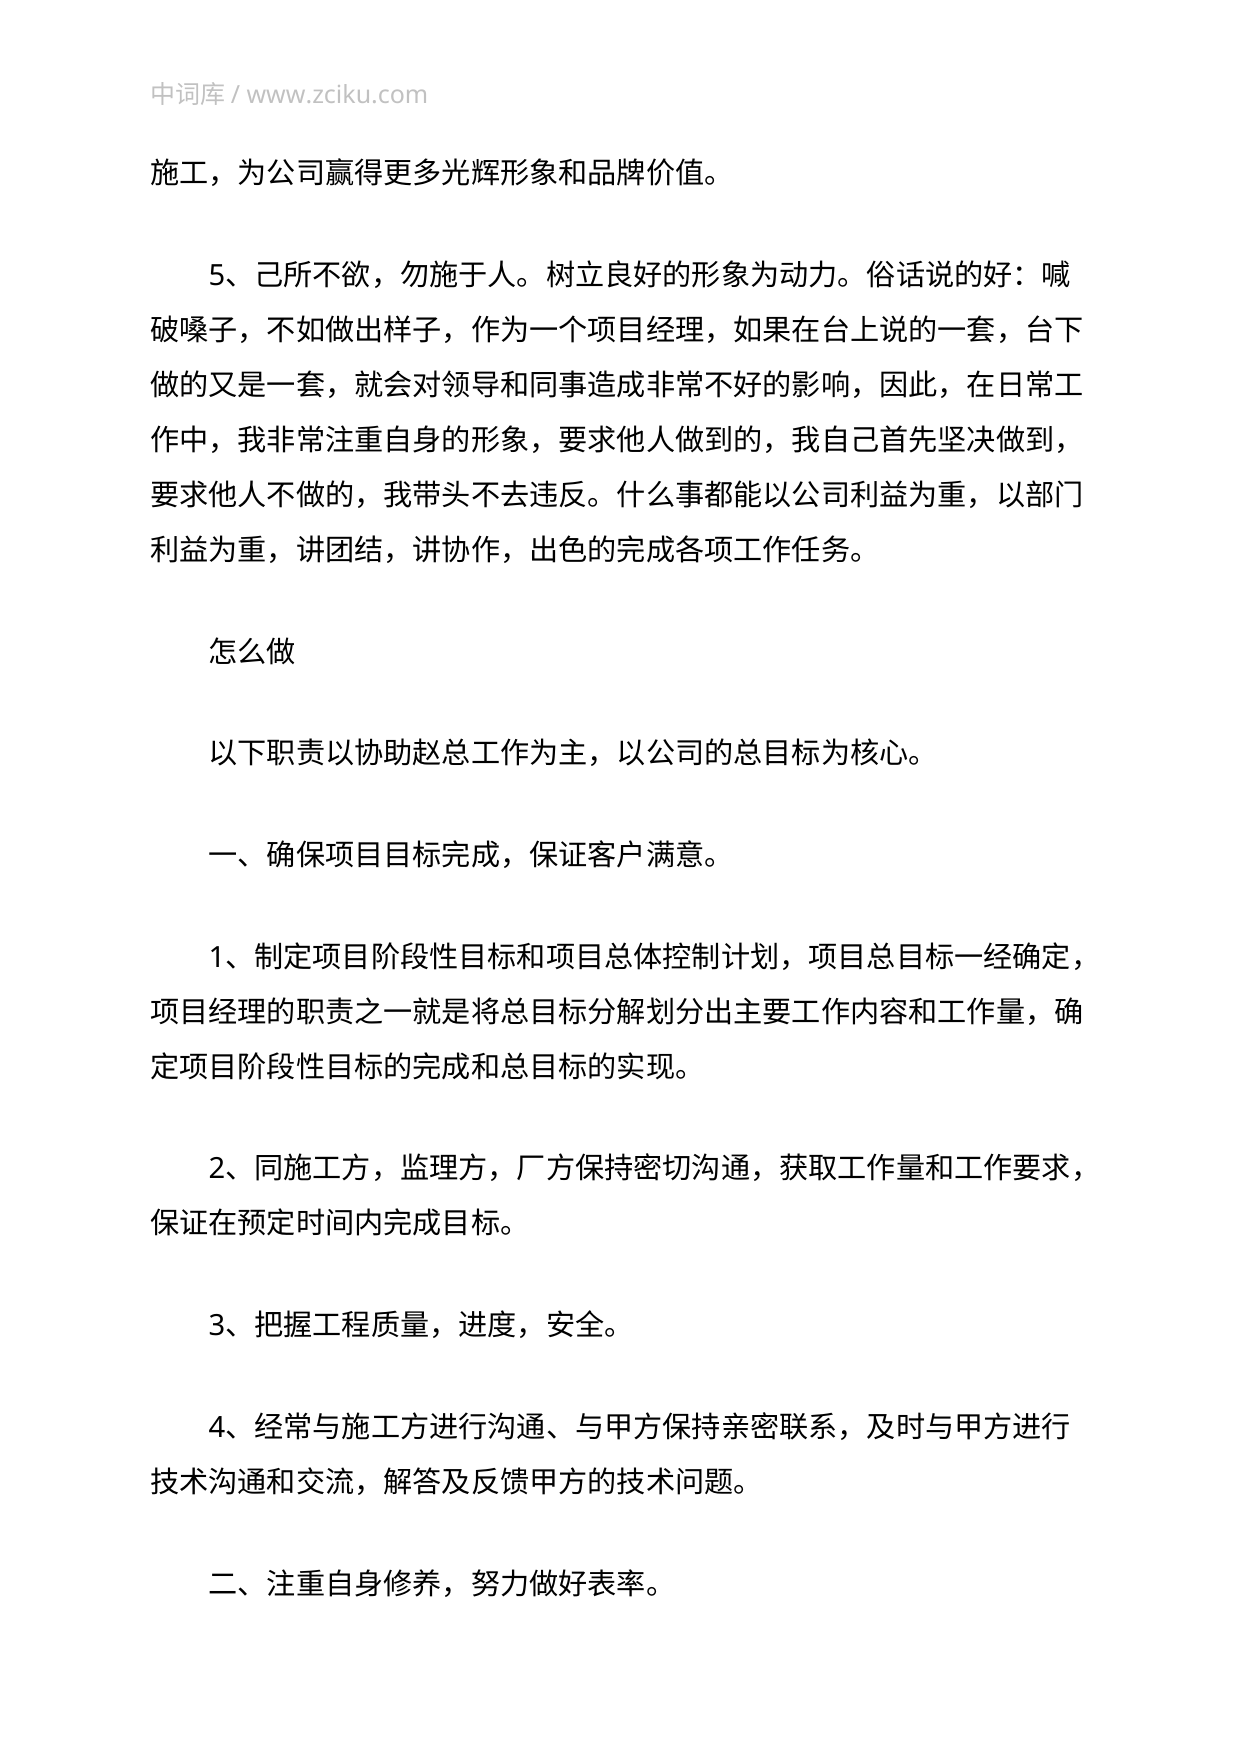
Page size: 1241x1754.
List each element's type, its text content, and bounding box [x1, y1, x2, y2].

text 2、同施工方，监理方，厂方保持密切沟通，获取工作量和工作要求，保证在预定时间内完成目标。 [150, 1145, 1090, 1242]
text 5、己所不欲，勿施于人。树立良好的形象为动力。俗话说的好：喊破嗓子，不如做出样子，作为一个项目经理，如果在台上说的一套，台下做的又是一套，就会对领导和同事造成非常不好的影响，因此，在日常工作中，我非常注重自身的形象，要求他人做到的，我自己首先坚决做到，要求他人不做的，我带头不去违反。什么事都能以公司利益为重，以部门利益为重，讲团结，讲协作，出色的完成各项工作任务。 [150, 252, 1090, 569]
text 二、注重自身修养，努力做好表率。 [150, 1561, 1090, 1603]
text 以下职责以协助赵总工作为主，以公司的总目标为核心。 [150, 730, 1090, 772]
text 4、经常与施工方进行沟通、与甲方保持亲密联系，及时与甲方进行技术沟通和交流，解答及反馈甲方的技术问题。 [150, 1404, 1090, 1501]
text 3、把握工程质量，进度，安全。 [150, 1302, 1090, 1344]
text 1、制定项目阶段性目标和项目总体控制计划，项目总目标一经确定，项目经理的职责之一就是将总目标分解划分出主要工作内容和工作量，确定项目阶段性目标的完成和总目标的实现。 [150, 933, 1090, 1086]
text 怎么做 [150, 628, 1090, 670]
text 一、确保项目目标完成，保证客户满意。 [150, 832, 1090, 874]
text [150, 150, 1090, 192]
